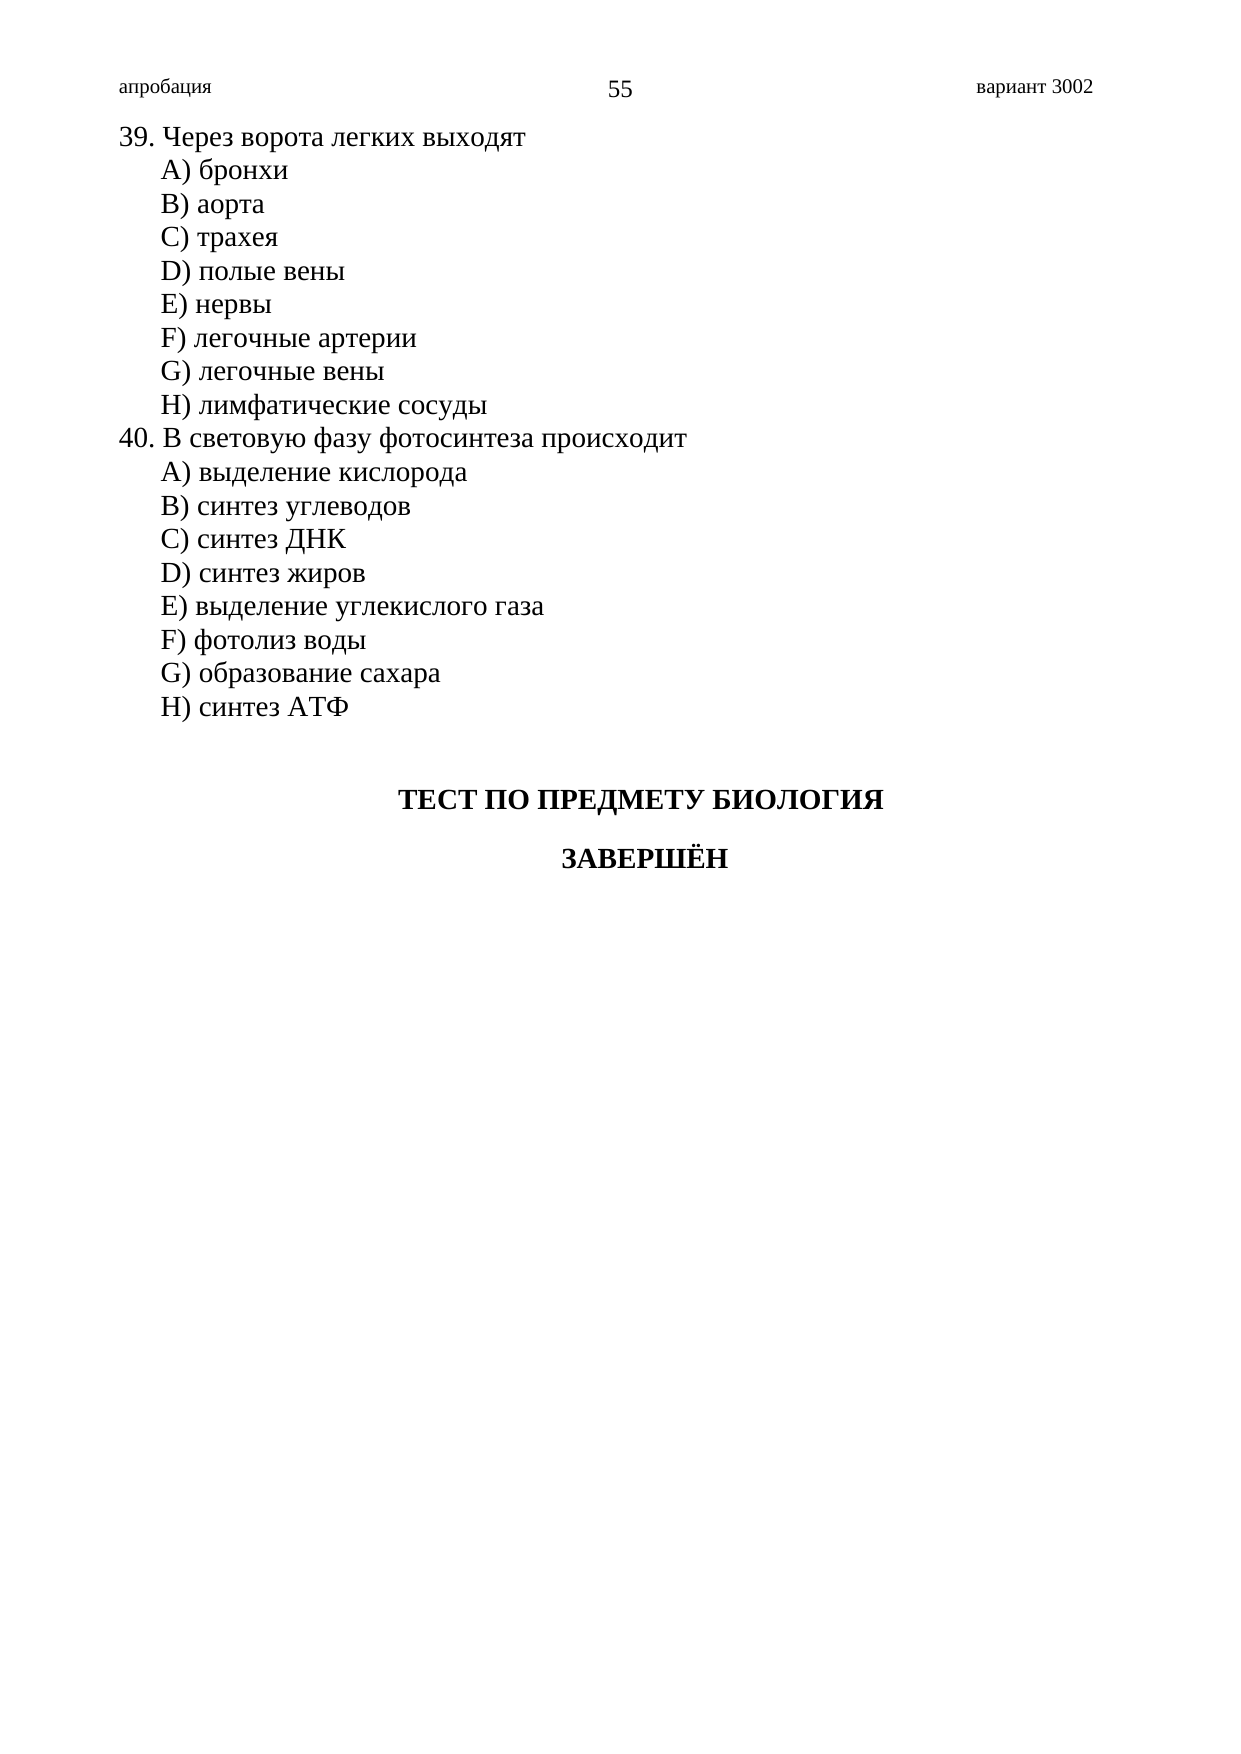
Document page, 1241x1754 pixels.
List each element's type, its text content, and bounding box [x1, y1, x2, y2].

table_cell 40. В световую фазу фотосинтеза происходит A) выделение кислорода B) синтез углеводов C) синтез ДНК D) синтез жиров E) выделение углекислого газа F) фотолиз воды G) образование сахара H) синтез АТФ [108, 421, 1112, 722]
table_cell 39. Через ворота легких выходят A) бронхи B) аорта C) трахея D) полые вены E) нервы F) легочные артерии G) легочные вены H) лимфатические сосуды [108, 119, 1112, 421]
text ТЕСТ ПО ПРЕДМЕТУ БИОЛОГИЯ [160, 782, 1121, 815]
text ЗАВЕРШЁН [160, 841, 1121, 875]
